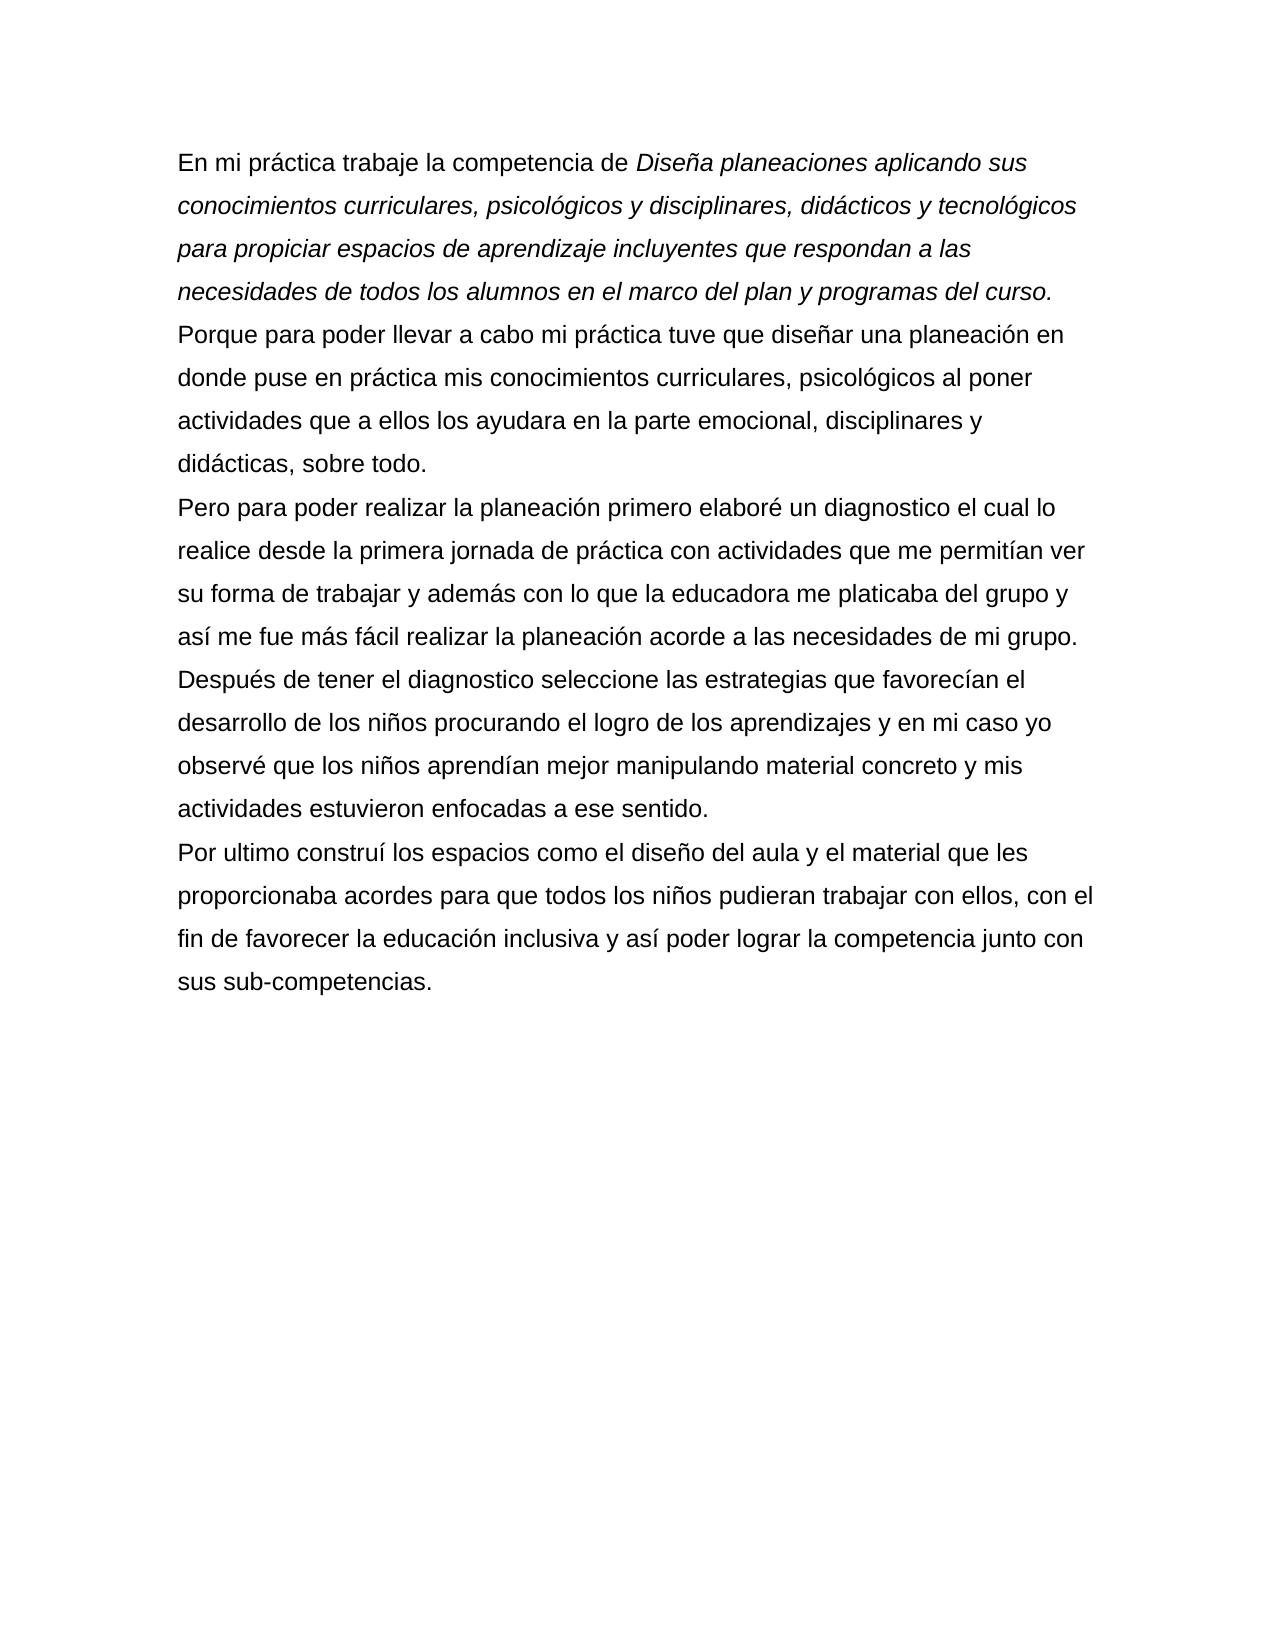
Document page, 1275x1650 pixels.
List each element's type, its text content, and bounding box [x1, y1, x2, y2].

text Porque para poder llevar a cabo mi práctica tuve que diseñar una planeación en donde puse en práctica mis conocimientos curriculares, psicológicos al poner actividades que a ellos los ayudara en la parte emocional, disciplinares y didácticas, sobre todo. [177, 320, 1098, 478]
text Pero para poder realizar la planeación primero elaboré un diagnostico el cual lo realice desde la primera jornada de práctica con actividades que me permitían ver su forma de trabajar y además con lo que la educadora me platicaba del grupo y así me fue más fácil realizar la planeación acorde a las necesidades de mi grupo. [177, 493, 1098, 651]
text En mi práctica trabaje la competencia de Diseña planeaciones aplicando sus conocimientos curriculares, psicológicos y disciplinares, didácticos y tecnológicos para propiciar espacios de aprendizaje incluyentes que respondan a las necesidades de todos los alumnos en el marco del plan y programas del curso. [177, 148, 1098, 306]
text Por ultimo construí los espacios como el diseño del aula y el material que les proporcionaba acordes para que todos los niños pudieran trabajar con ellos, con el fin de favorecer la educación inclusiva y así poder lograr la competencia junto con sus sub-competencias. [177, 838, 1098, 996]
text Después de tener el diagnostico seleccione las estrategias que favorecían el desarrollo de los niños procurando el logro de los aprendizajes y en mi caso yo observé que los niños aprendían mejor manipulando material concreto y mis actividades estuvieron enfocadas a ese sentido. [177, 665, 1098, 823]
